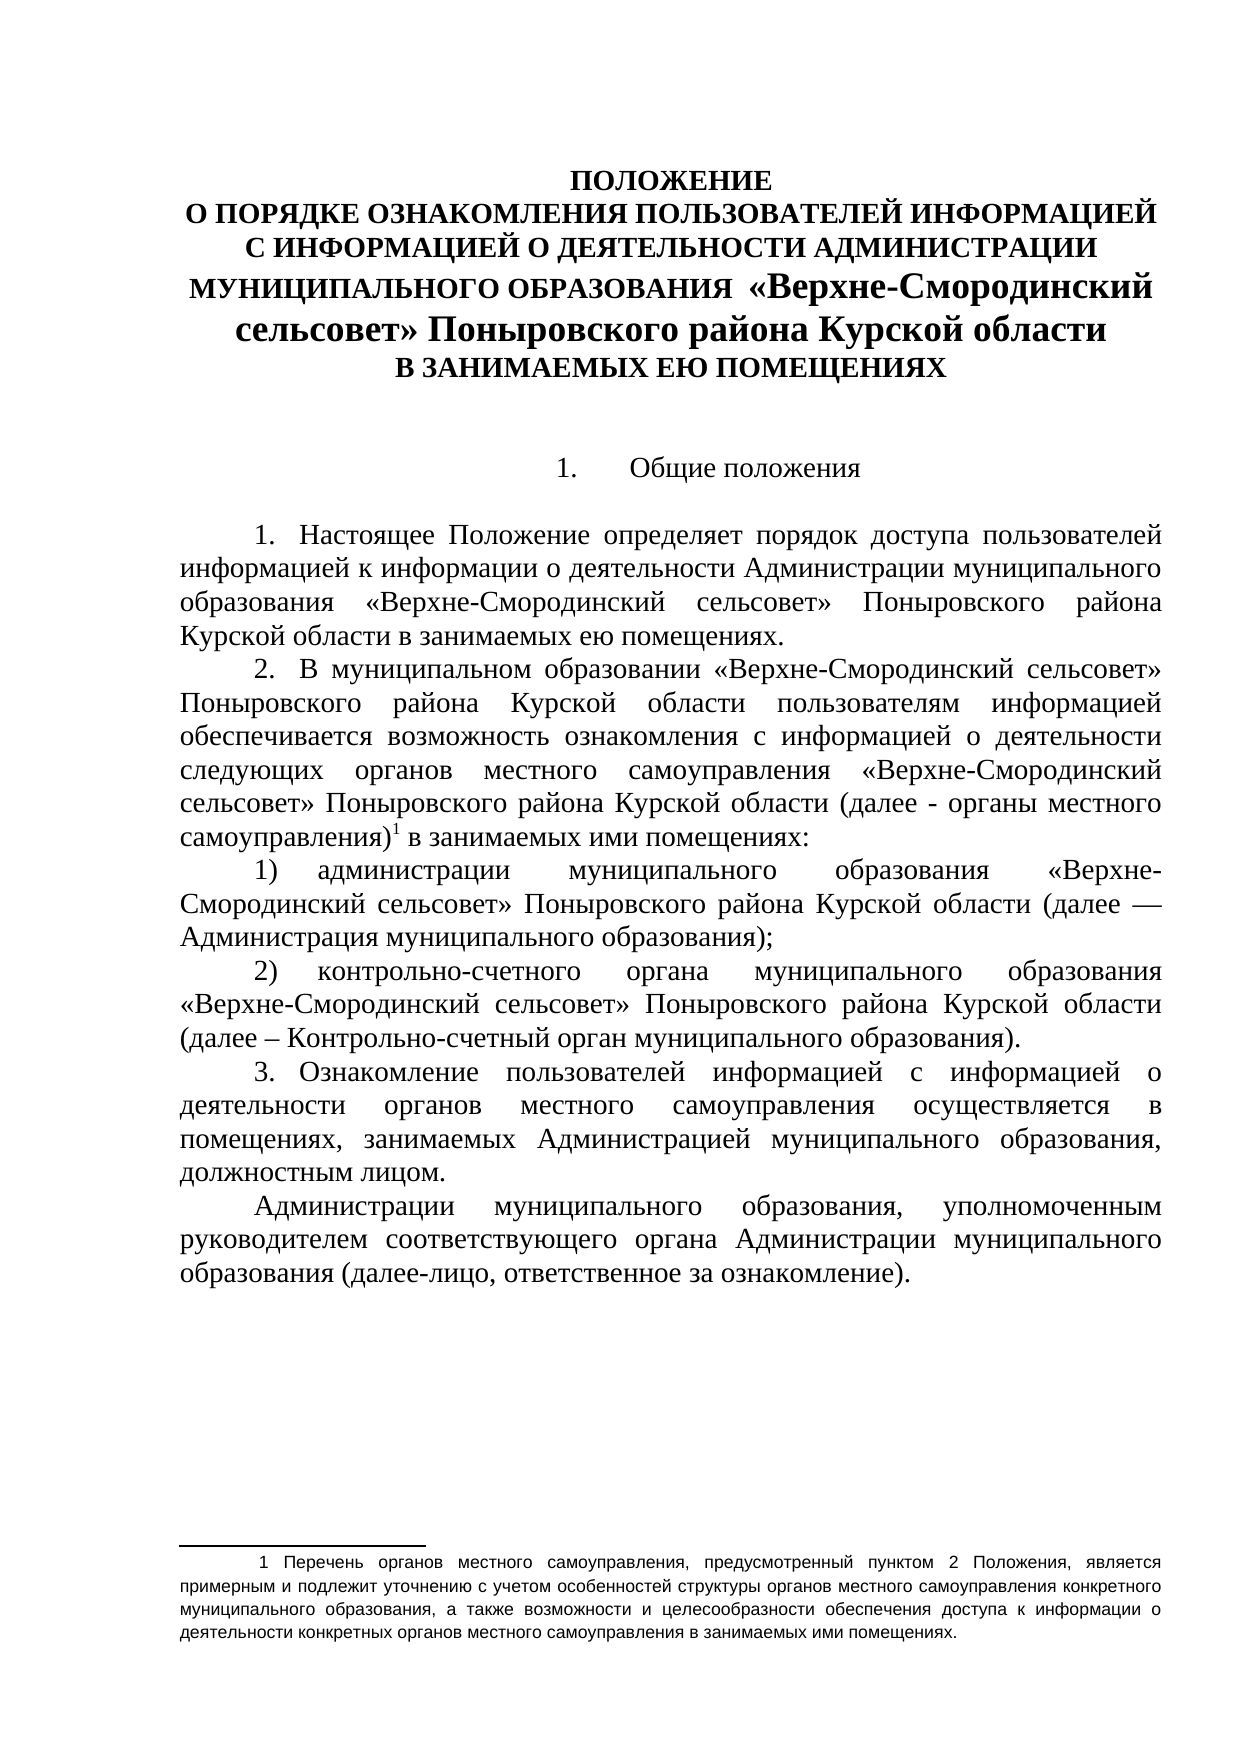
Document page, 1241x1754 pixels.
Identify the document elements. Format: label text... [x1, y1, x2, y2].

list администрации муниципального образования «Верхне-Смородинский сельсовет» Поныровского района Курской области (далее — Администрация муниципального образования); [179, 852, 1163, 953]
list Ознакомление пользователей информацией с информацией о деятельности органов местного самоуправления осуществляется в помещениях, занимаемых Администрацией муниципального образования, должностным лицом. [179, 1054, 1163, 1188]
list контрольно-счетного органа муниципального образования «Верхне-Смородинский сельсовет» Поныровского района Курской области (далее – Контрольно-счетный орган муниципального образования). [179, 953, 1163, 1054]
list Настоящее Положение определяет порядок доступа пользователей информацией к информации о деятельности Администрации муниципального образования «Верхне-Смородинский сельсовет» Поныровского района Курской области в занимаемых ею помещениях. [179, 517, 1163, 651]
text В ЗАНИМАЕМЫХ ЕЮ ПОМЕЩЕНИЯХ [179, 350, 1163, 383]
text ПОЛОЖЕНИЕ [179, 163, 1163, 197]
text Администрации муниципального образования, уполномоченным руководителем соответствующего органа Администрации муниципального образования (далее-лицо, ответственное за ознакомление). [179, 1188, 1163, 1288]
list Общие положения [179, 450, 1163, 484]
list В муниципальном образовании «Верхне-Смородинский сельсовет» Поныровского района Курской области пользователям информацией обеспечивается возможность ознакомления с информацией о деятельности следующих органов местного самоуправления «Верхне-Смородинский сельсовет» Поныровского района Курской области (далее - органы местного самоуправления) в занимаемых ими помещениях: [179, 651, 1163, 852]
text О ПОРЯДКЕ ОЗНАКОМЛЕНИЯ ПОЛЬЗОВАТЕЛЕЙ ИНФОРМАЦИЕЙ С ИНФОРМАЦИЕЙ О ДЕЯТЕЛЬНОСТИ АДМИНИСТРАЦИИ МУНИЦИПАЛЬНОГО ОБРАЗОВАНИЯ «Верхне-Смородинский сельсовет» Поныровского района Курской области [179, 197, 1163, 350]
